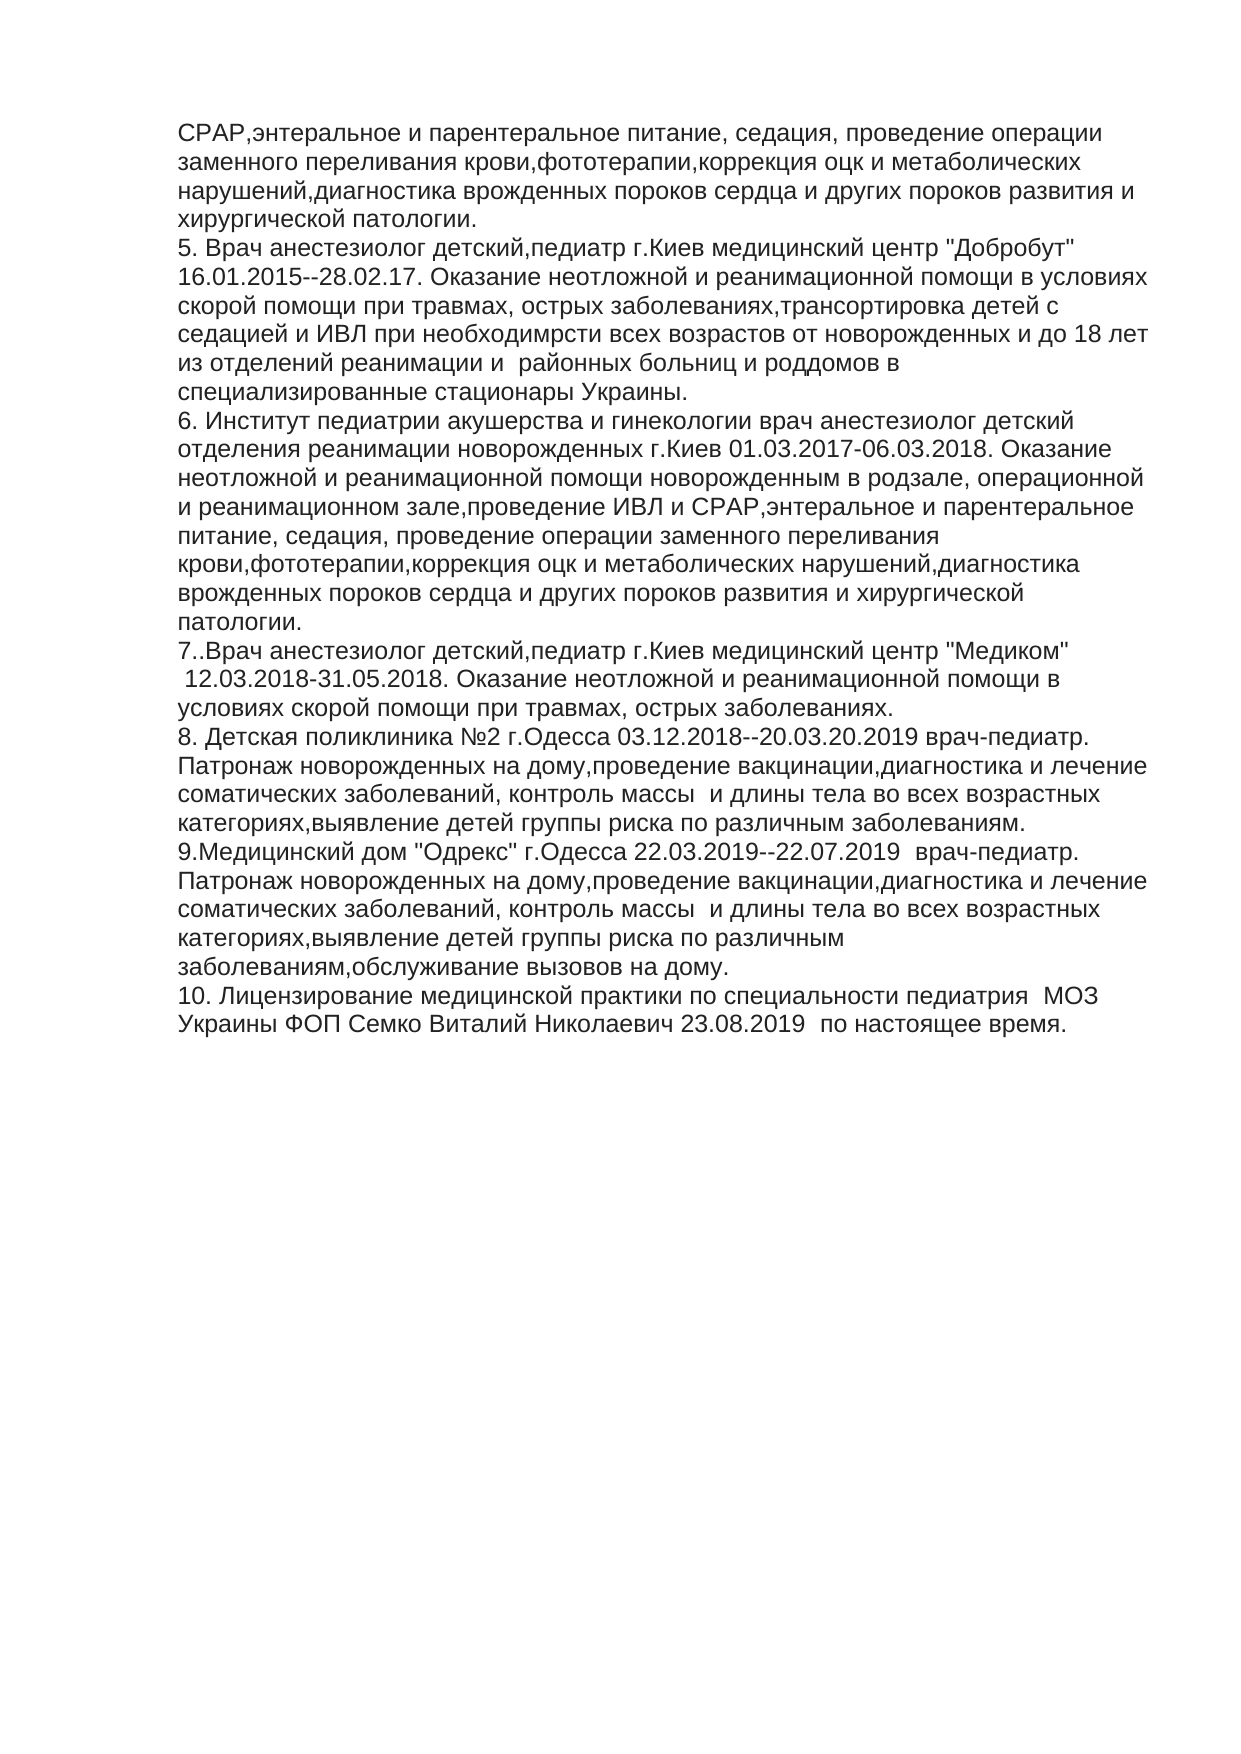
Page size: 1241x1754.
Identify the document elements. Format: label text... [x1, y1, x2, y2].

text 10. Лицензирование медицинской практики по специальности педиатрия МОЗ Украины ФОП Семко Виталий Николаевич 23.08.2019 по настоящее время. [177, 981, 1152, 1038]
text 9.Медицинский дом "Одрекс" г.Одесса 22.03.2019--22.07.2019 врач-педиатр. Патронаж новорожденных на дому,проведение вакцинации,диагностика и лечение соматических заболеваний, контроль массы и длины тела во всех возрастных категориях,выявление детей группы риска по различным заболеваниям,обслуживание вызовов на дому. [177, 837, 1152, 981]
text 16.01.2015--28.02.17. Оказание неотложной и реанимационной помощи в условиях скорой помощи при травмах, острых заболеваниях,трансортировка детей с седацией и ИВЛ при необходимрсти всех возрастов от новорожденных и до 18 лет из отделений реанимации и районных больниц и роддомов в специализированные стационары Украины. [177, 262, 1152, 406]
text 7..Врач анестезиолог детский,педиатр г.Киев медицинский центр "Медиком" [177, 636, 1152, 664]
text 8. Детская поликлиника №2 г.Одесса 03.12.2018--20.03.20.2019 врач-педиатр. Патронаж новорожденных на дому,проведение вакцинации,диагностика и лечение соматических заболеваний, контроль массы и длины тела во всех возрастных категориях,выявление детей группы риска по различным заболеваниям. [177, 722, 1152, 837]
text 12.03.2018-31.05.2018. Оказание неотложной и реанимационной помощи в условиях скорой помощи при травмах, острых заболеваниях. [177, 664, 1152, 722]
text 6. Институт педиатрии акушерства и гинекологии врач анестезиолог детский отделения реанимации новорожденных г.Киев 01.03.2017-06.03.2018. Оказание неотложной и реанимационной помощи новорожденным в родзале, операционной и реанимационном зале,проведение ИВЛ и СРАР,энтеральное и парентеральное питание, седация, проведение операции заменного переливания крови,фототерапии,коррекция оцк и метаболических нарушений,диагностика врожденных пороков сердца и других пороков развития и хирургической патологии. [177, 406, 1152, 636]
text 5. Врач анестезиолог детский,педиатр г.Киев медицинский центр "Добробут" [177, 233, 1152, 262]
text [177, 118, 1152, 233]
